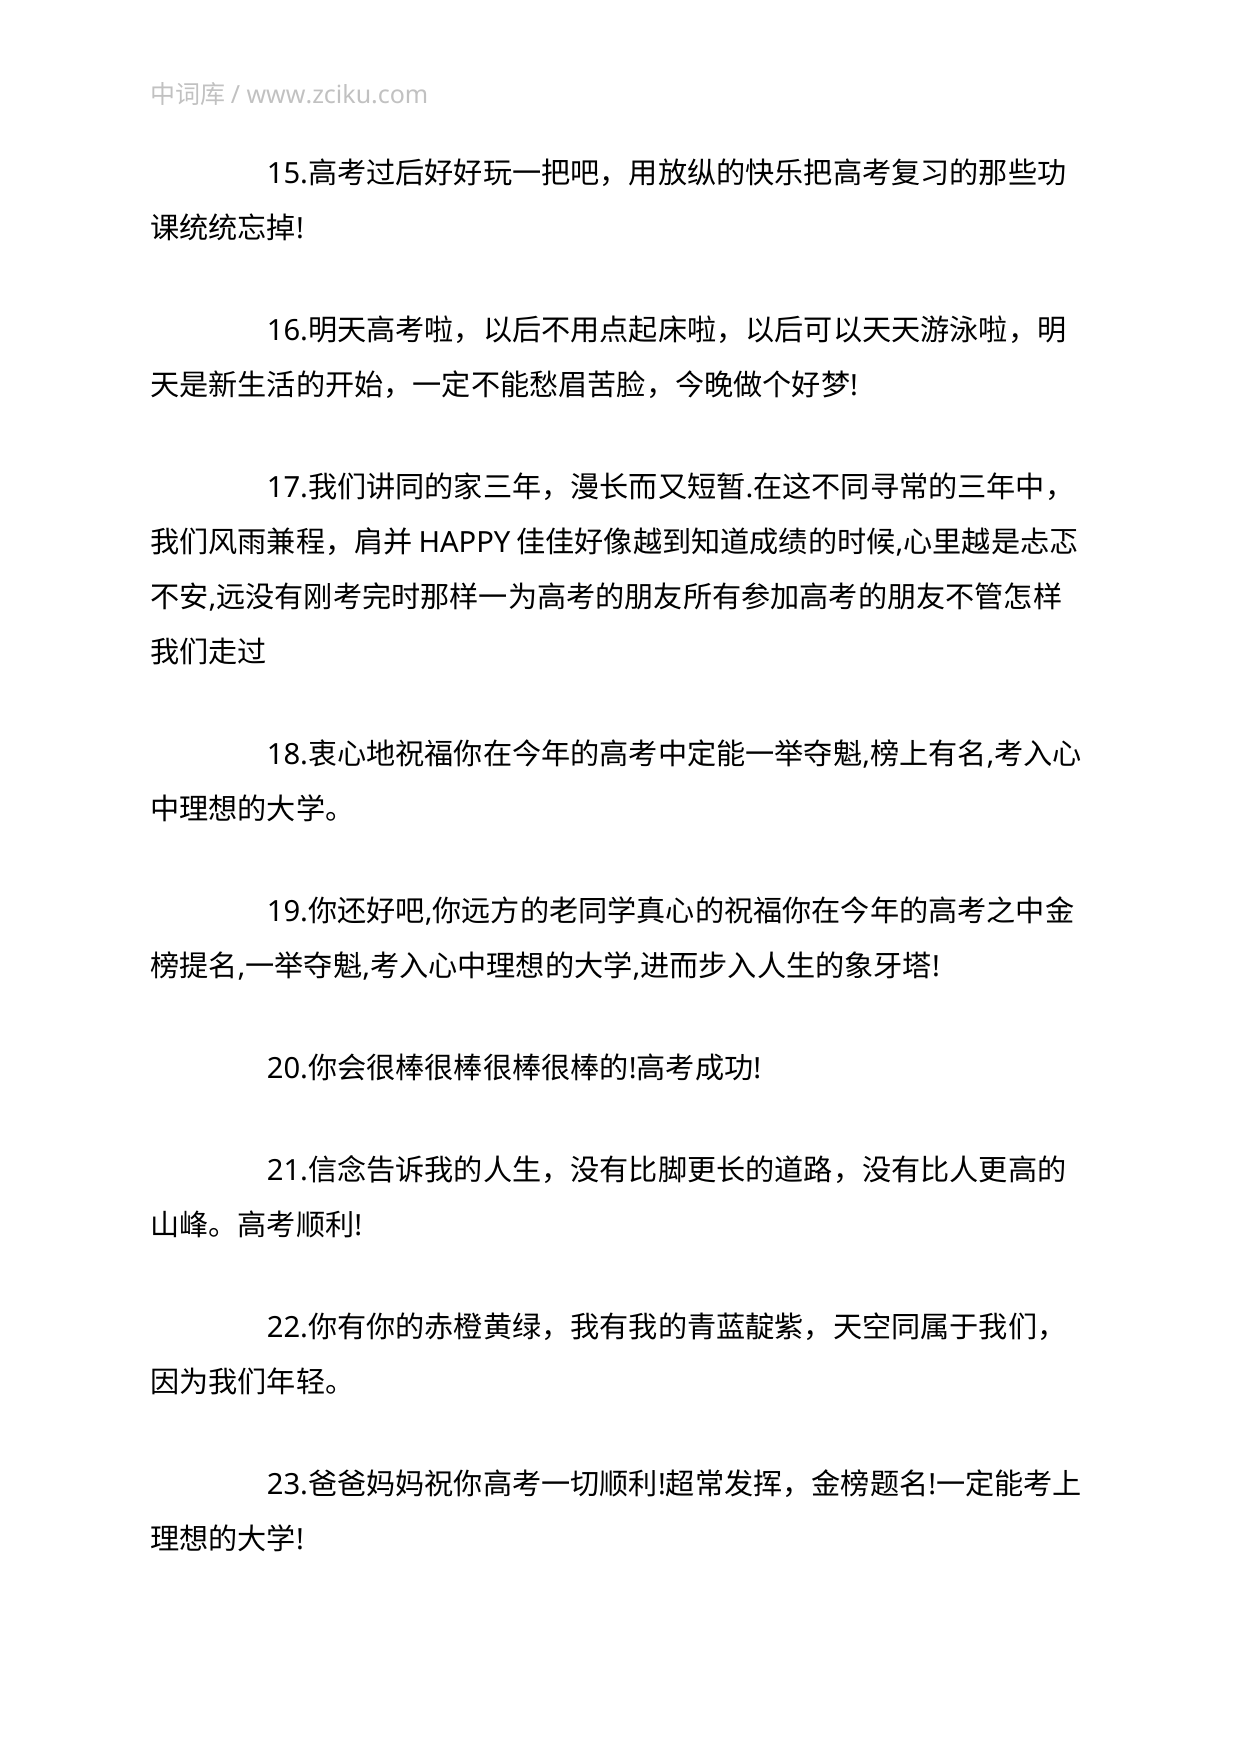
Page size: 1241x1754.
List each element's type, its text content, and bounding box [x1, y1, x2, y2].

text 15.高考过后好好玩一把吧，用放纵的快乐把高考复习的那些功课统统忘掉! [150, 150, 1090, 247]
text 19.你还好吧,你远方的老同学真心的祝福你在今年的高考之中金榜提名,一举夺魁,考入心中理想的大学,进而步入人生的象牙塔! [150, 887, 1090, 985]
text 23.爸爸妈妈祝你高考一切顺利!超常发挥，金榜题名!一定能考上理想的大学! [150, 1460, 1090, 1558]
text 22.你有你的赤橙黄绿，我有我的青蓝靛紫，天空同属于我们，因为我们年轻。 [150, 1303, 1090, 1401]
text 20.你会很棒很棒很棒很棒的!高考成功! [150, 1044, 1090, 1087]
text 18.衷心地祝福你在今年的高考中定能一举夺魁,榜上有名,考入心中理想的大学。 [150, 731, 1090, 828]
text 21.信念告诉我的人生，没有比脚更长的道路，没有比人更高的山峰。高考顺利! [150, 1146, 1090, 1244]
text 17.我们讲同的家三年，漫长而又短暂.在这不同寻常的三年中，我们风雨兼程，肩并HAPPY佳佳好像越到知道成绩的时候,心里越是忐忑不安,远没有刚考完时那样一为高考的朋友所有参加高考的朋友不管怎样我们走过 [150, 464, 1090, 671]
text 16.明天高考啦，以后不用点起床啦，以后可以天天游泳啦，明天是新生活的开始，一定不能愁眉苦脸，今晚做个好梦! [150, 307, 1090, 404]
